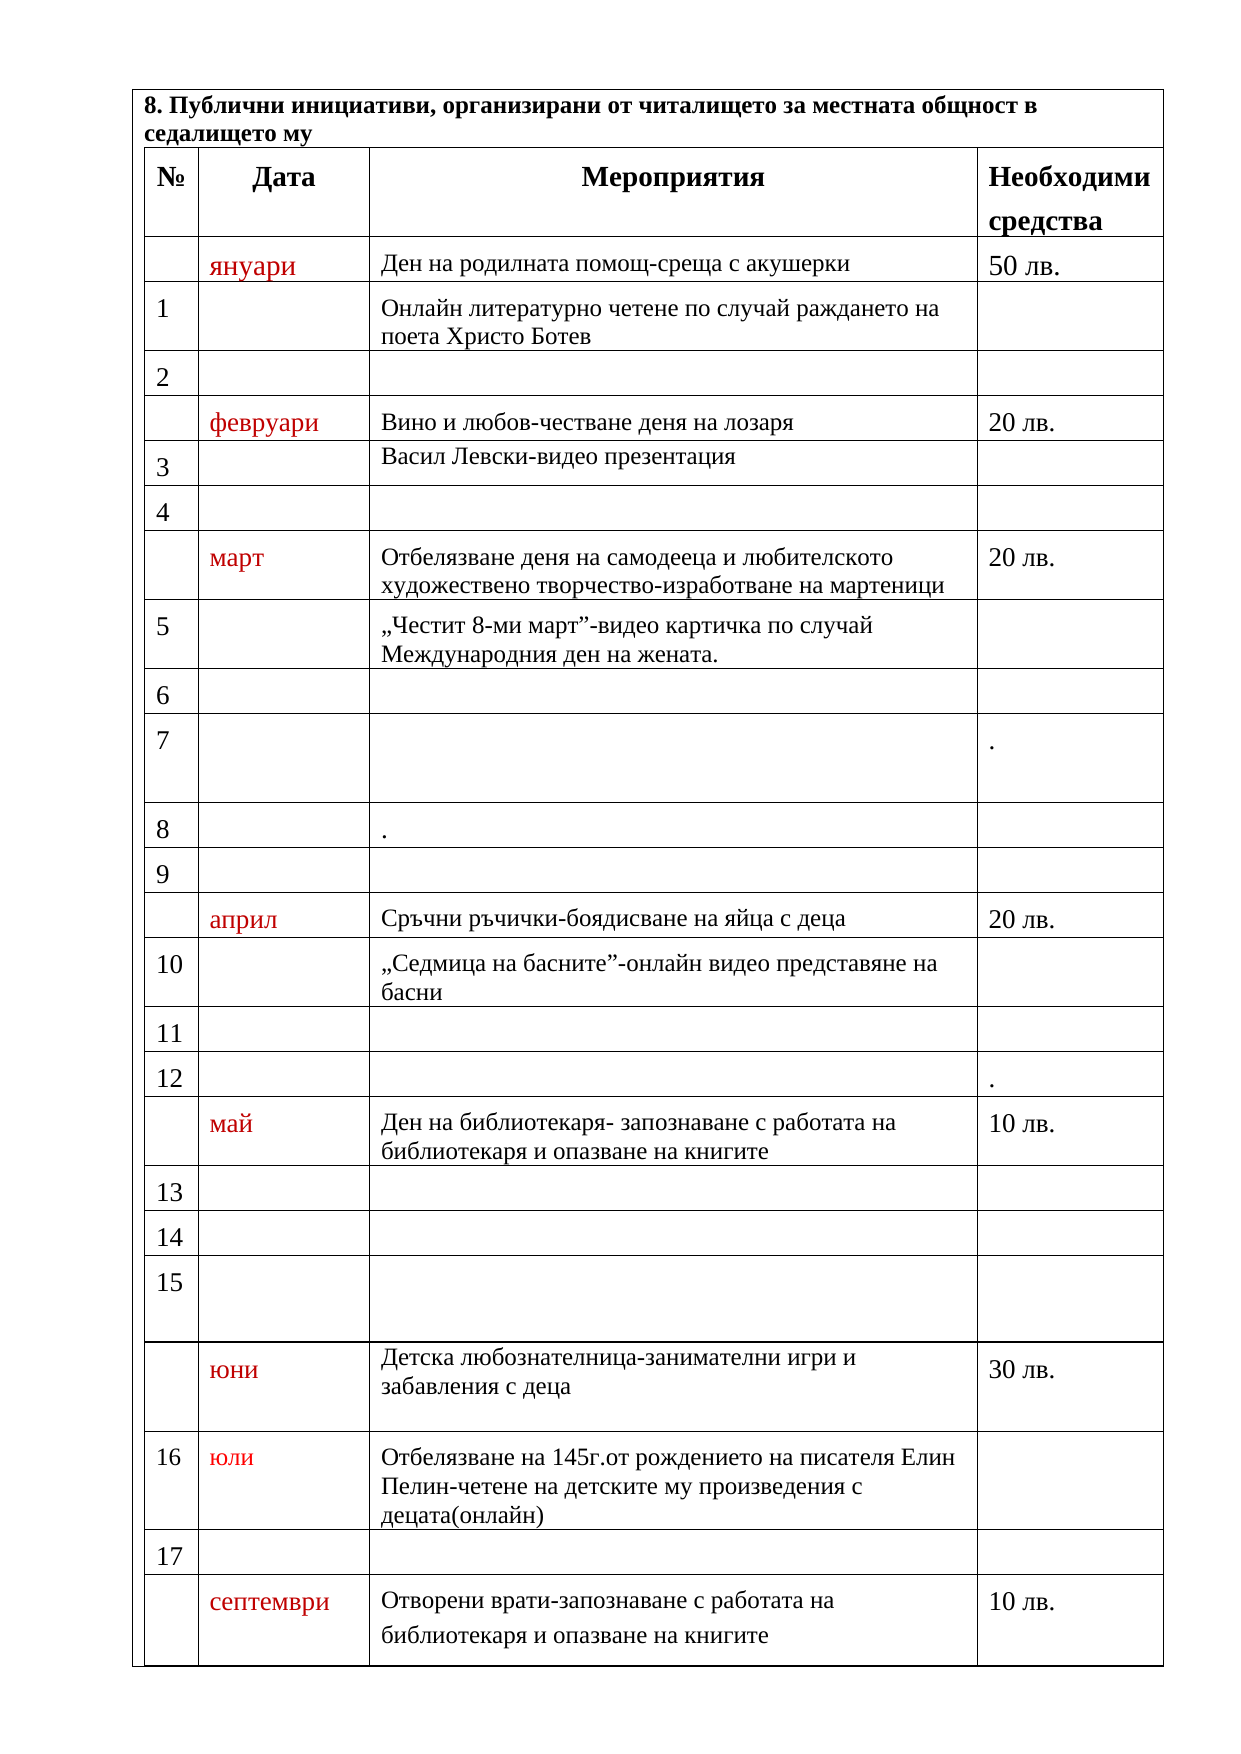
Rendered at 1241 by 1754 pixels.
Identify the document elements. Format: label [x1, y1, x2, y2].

table_cell [133, 90, 1163, 1666]
